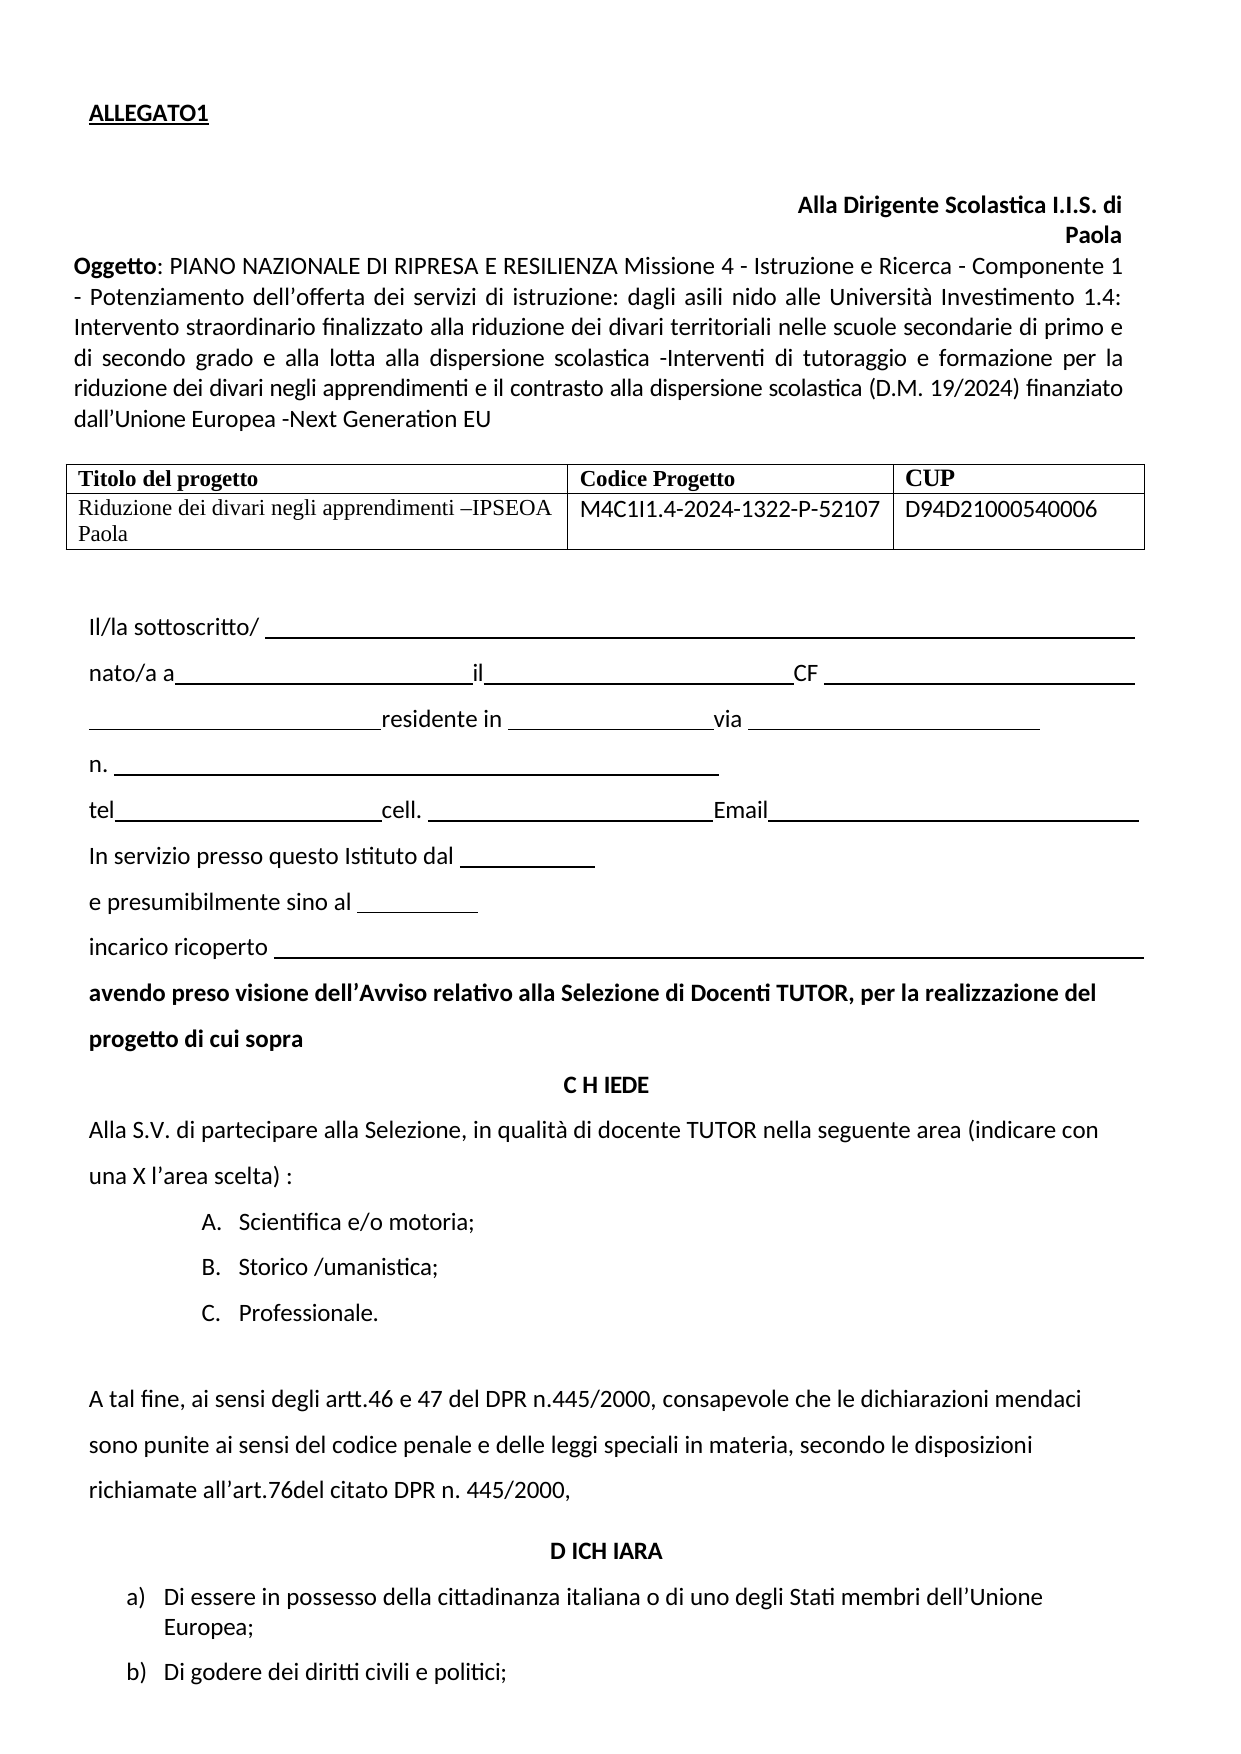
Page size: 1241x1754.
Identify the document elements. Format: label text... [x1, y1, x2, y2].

list Scientifica e/o motoria; [201, 1206, 1181, 1236]
text tel cell. Email In servizio presso questo Istituto dal [89, 794, 1139, 870]
text Alla Dirigente Scolastica I.I.S. di [798, 189, 1181, 219]
subtitle D ICH IARA [231, 1535, 982, 1566]
table_cell Riduzione dei divari negli apprendimenti –IPSEOA Paola [67, 494, 567, 549]
list Di godere dei diritti civili e politici; [126, 1657, 1181, 1687]
text residente in via [89, 703, 1181, 733]
text incarico ricoperto avendo preso visione dell’Avviso relativo alla Selezione di Docenti TUTOR, per la realizzazione del progetto di cui sopra [89, 931, 1144, 1053]
text Paola Oggetto: PIANO NAZIONALE DI RIPRESA E RESILIENZA Missione 4 - Istruzione e Ricerca - Componente 1 - Potenziamento dell’offerta dei servizi di istruzione: dagli asili nido alle Università Investimento 1.4: Intervento straordinario finalizzato alla riduzione dei divari territoriali nelle scuole secondarie di primo e di secondo grado e alla lotta alla dispersione scolastica -Interventi di tutoraggio e formazione per la riduzione dei divari negli apprendimenti e il contrasto alla dispersione scolastica (D.M. 19/2024) finanziato dall’Unione Europea -Next Generation EU [74, 219, 1124, 433]
text ALLEGATO1 [89, 97, 1181, 128]
list Di essere in possesso della cittadinanza italiana o di uno degli Stati membri dell’Unione Europea; [126, 1581, 1045, 1642]
list Professionale. [201, 1297, 1181, 1328]
table_header Codice Progetto [568, 465, 893, 492]
text Il/la sottoscritto/ nato/a a il CF [89, 611, 1135, 687]
subtitle C H IEDE [231, 1069, 982, 1099]
text A tal fine, ai sensi degli artt.46 e 47 del DPR n.445/2000, consapevole che le dichiarazioni mendaci sono punite ai sensi del codice penale e delle leggi speciali in materia, secondo le disposizioni richiamate all’art.76del citato DPR n. 445/2000, [89, 1383, 1126, 1505]
table_cell D94D21000540006 [894, 494, 1144, 549]
table_header CUP [894, 465, 1144, 492]
text e presumibilmente sino al [89, 886, 1181, 916]
table_cell M4C1I1.4-2024-1322-P-52107 [568, 494, 893, 549]
list Storico /umanistica; [201, 1251, 1181, 1282]
table_header Titolo del progetto [67, 465, 567, 492]
text Alla S.V. di partecipare alla Selezione, in qualità di docente TUTOR nella seguente area (indicare con una X l’area scelta) : [89, 1114, 1126, 1191]
text n. [89, 748, 1181, 779]
